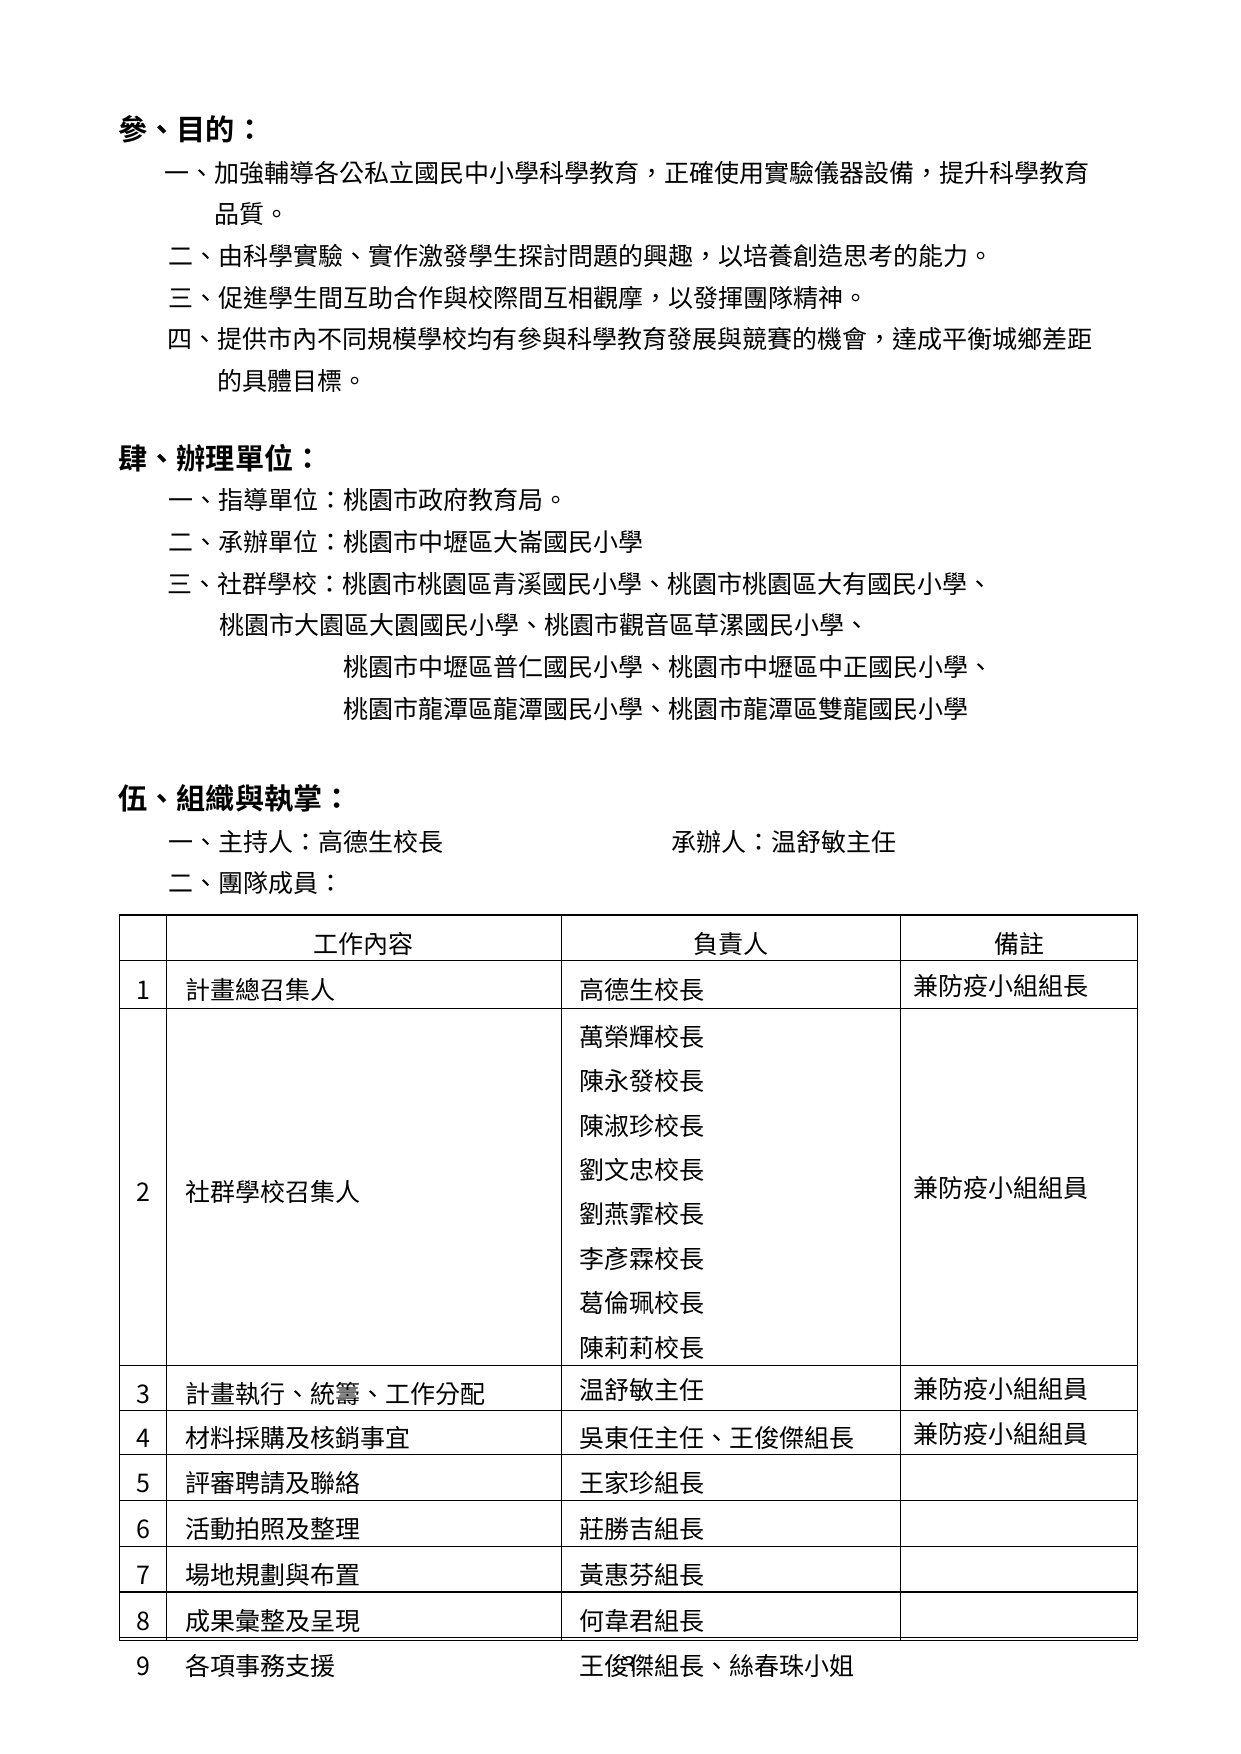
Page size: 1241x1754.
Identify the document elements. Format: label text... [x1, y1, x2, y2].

text 一、加強輔導各公私立國民中小學科學教育，正確使用實驗儀器設備，提升科學教育品質。 [164, 149, 1112, 232]
text 桃園市龍潭區龍潭國民小學、桃園市龍潭區雙龍國民小學 [118, 685, 1057, 726]
text 三、社群學校：桃園市桃園區青溪國民小學、桃園市桃園區大有國民小學、 [168, 560, 1057, 601]
text 一、指導單位：桃園市政府教育局。 [118, 476, 1057, 518]
text 二、承辦單位：桃園市中壢區大崙國民小學 [118, 518, 1057, 560]
text 二、團隊成員： [118, 859, 1057, 901]
text 一、主持人：高德生校長 承辦人：温舒敏主任 [118, 818, 1057, 859]
subtitle 伍、組織與執掌： [118, 776, 1057, 818]
subtitle 肆、辦理單位： [118, 440, 1057, 476]
text 四、提供市內不同規模學校均有參與科學教育發展與競賽的機會，達成平衡城鄉差距的具體目標。 [167, 315, 1106, 399]
text 桃園市大園區大園國民小學、桃園市觀音區草漯國民小學、 [118, 601, 1057, 643]
text 二、由科學實驗、實作激發學生探討問題的興趣，以培養創造思考的能力。 [118, 232, 1057, 274]
text 三、促進學生間互助合作與校際間互相觀摩，以發揮團隊精神。 [118, 274, 1057, 315]
subtitle 參、目的： [118, 106, 1057, 149]
text 桃園市中壢區普仁國民小學、桃園市中壢區中正國民小學、 [118, 643, 1057, 685]
